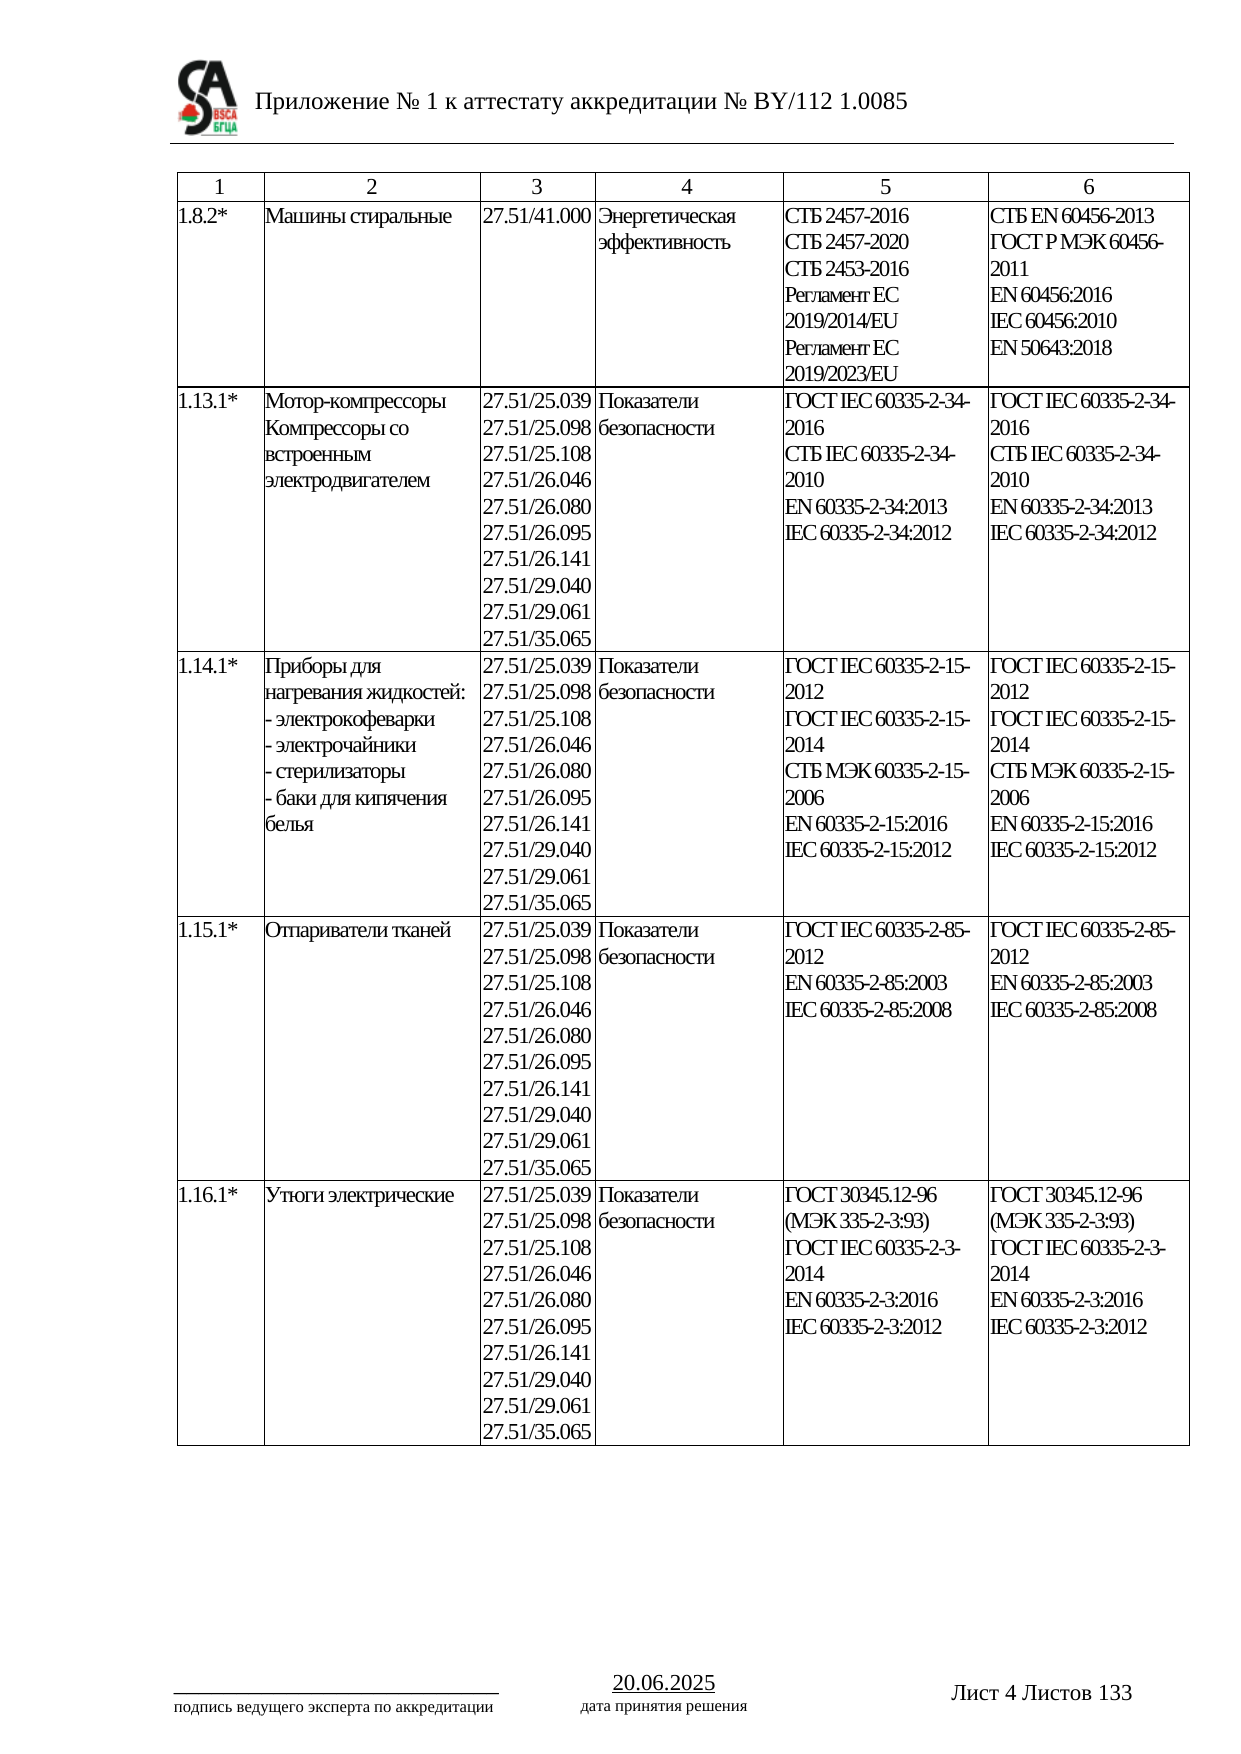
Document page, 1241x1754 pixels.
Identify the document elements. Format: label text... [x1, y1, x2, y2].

table_cell Мотор-компрессоры Компрессоры со встроенным электродвигателем [265, 388, 480, 651]
table_cell ГОСТ IEC 60335-2-34-2016 СТБ IEC 60335-2-34-2010 EN 60335-2-34:2013 IEC 60335-2-34:2012 [784, 388, 988, 651]
table_cell ГОСТ IEC 60335-2-15-2012 ГОСТ IEC 60335-2-15-2014 СТБ МЭК 60335-2-15-2006 ЕN 60335-2-15:2016 IEC 60335-2-15:2012 [989, 652, 1189, 916]
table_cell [481, 1181, 595, 1445]
table_header 2 [265, 173, 480, 201]
table_cell Показатели безопасности [596, 1181, 783, 1445]
table_cell ГОСТ 30345.12-96 (МЭК 335-2-3:93) ГОСТ IEC 60335-2-3-2014 EN 60335-2-3:2016 IEC 60335-2-3:2012 [989, 1181, 1189, 1445]
table_cell Показатели безопасности [596, 388, 783, 651]
table_cell 27.51/25.039 27.51/25.098 27.51/25.108 27.51/26.046 27.51/26.080 27.51/26.095 27.51/26.141 27.51/29.040 27.51/29.061 27.51/35.065 [481, 917, 595, 1180]
table_cell 1.13.1* [178, 388, 264, 651]
table_cell 27.51/25.039 27.51/25.098 27.51/25.108 27.51/26.046 27.51/26.080 27.51/26.095 27.51/26.141 27.51/29.040 27.51/29.061 27.51/35.065 [481, 652, 595, 916]
table_cell ГОСТ IEC 60335-2-34-2016 СТБ IEC 60335-2-34-2010 EN 60335-2-34:2013 IEC 60335-2-34:2012 [989, 388, 1189, 651]
table_header 3 [481, 173, 595, 201]
table_cell Показатели безопасности [596, 652, 783, 916]
table_cell 1.16.1* [178, 1181, 264, 1445]
table_cell Утюги электрические [265, 1181, 480, 1445]
table_cell 1.14.1* [178, 652, 264, 916]
table_cell Приборы для нагревания жидкостей: - электрокофеварки - электрочайники - стерилизаторы - баки для кипячения белья [265, 652, 480, 916]
table_cell ГОСТ IEC 60335-2-85-2012 EN 60335-2-85:2003 IEC 60335-2-85:2008 [784, 917, 988, 1180]
table_cell Машины стиральные [265, 202, 480, 386]
table_header 5 [784, 173, 988, 201]
table_cell ГОСТ 30345.12-96 (МЭК 335-2-3:93) ГОСТ IEC 60335-2-3-2014 EN 60335-2-3:2016 IEC 60335-2-3:2012 [784, 1181, 988, 1445]
table_cell ГОСТ IEC 60335-2-15-2012 ГОСТ IEC 60335-2-15-2014 СТБ МЭК 60335-2-15-2006 ЕN 60335-2-15:2016 IEC 60335-2-15:2012 [784, 652, 988, 916]
table_cell 27.51/25.039 27.51/25.098 27.51/25.108 27.51/26.046 27.51/26.080 27.51/26.095 27.51/26.141 27.51/29.040 27.51/29.061 27.51/35.065 [481, 388, 595, 651]
table_cell Отпариватели тканей [265, 917, 480, 1180]
table_cell ГОСТ IEC 60335-2-85-2012 EN 60335-2-85:2003 IEC 60335-2-85:2008 [989, 917, 1189, 1180]
picture [177, 59, 239, 136]
table_cell СТБ EN 60456-2013 ГОСТ Р МЭК 60456-2011 EN 60456:2016 IEC 60456:2010 EN 50643:2018 [989, 202, 1189, 386]
table_cell 1.15.1* [178, 917, 264, 1180]
table_header 6 [989, 173, 1189, 201]
table_cell 1.8.2* [178, 202, 264, 386]
table_cell 27.51/41.000 [481, 202, 595, 386]
table_cell Показатели безопасности [596, 917, 783, 1180]
table_cell Энергетическая эффективность [596, 202, 783, 386]
table_header 4 [596, 173, 783, 201]
table_header 1 [178, 173, 264, 201]
table_cell СТБ 2457-2016 СТБ 2457-2020 СТБ 2453-2016 Регламент ЕС 2019/2014/EU Регламент ЕС 2019/2023/EU [784, 202, 988, 386]
